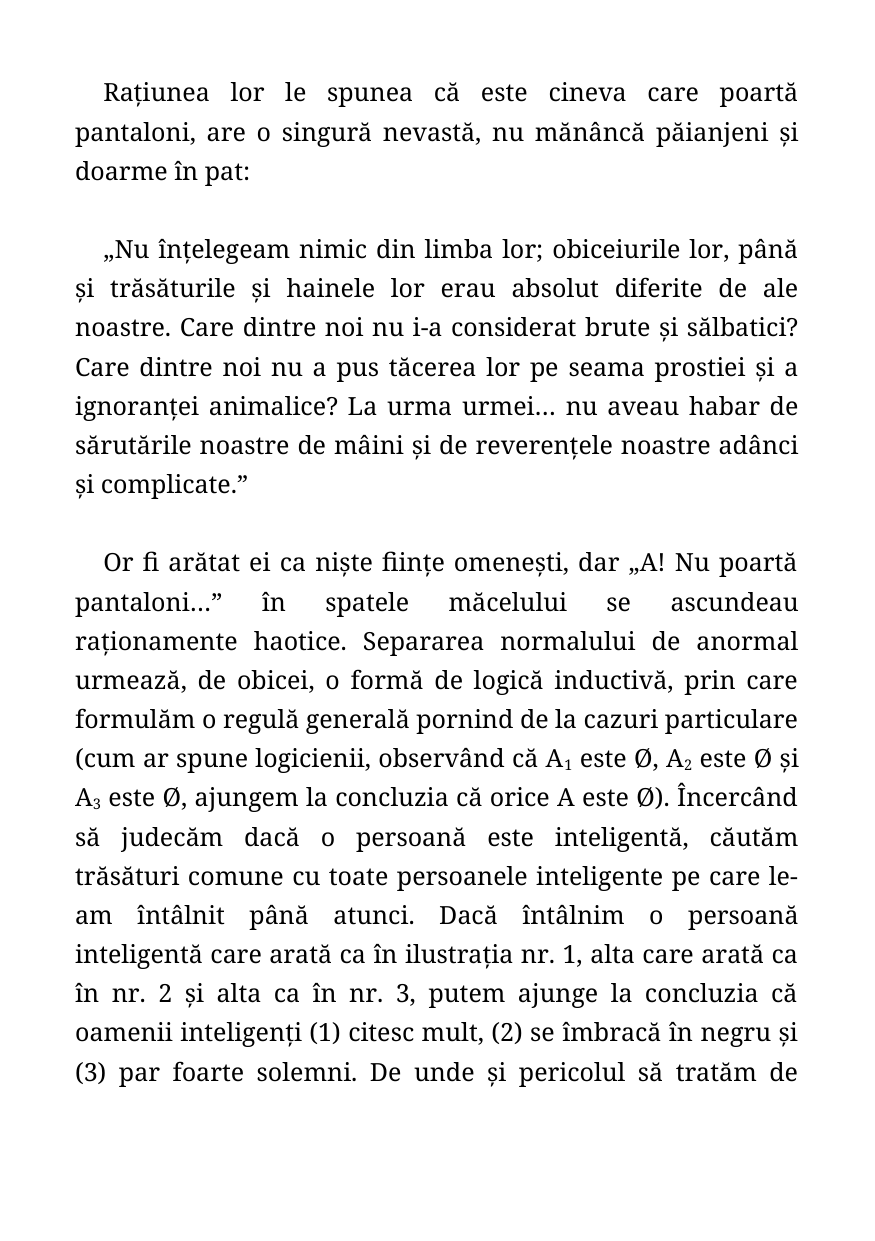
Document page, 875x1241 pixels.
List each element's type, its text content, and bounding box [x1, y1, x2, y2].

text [75, 545, 799, 1088]
text Rațiunea lor le spunea că este cineva care poartă pantaloni, are o singură nevastă, nu mănâncă păianjeni și doarme în pat: [75, 75, 799, 187]
text „Nu înțelegeam nimic din limba lor; obiceiurile lor, până și trăsăturile și hainele lor erau absolut diferite de ale noastre. Care dintre noi nu i-a considerat brute și sălbatici? Care dintre noi nu a pus tăcerea lor pe seama prostiei și a ignoranței animalice? La urma urmei… nu aveau habar de sărutările noastre de mâini și de reverențele noastre adânci și complicate.” [75, 232, 799, 501]
